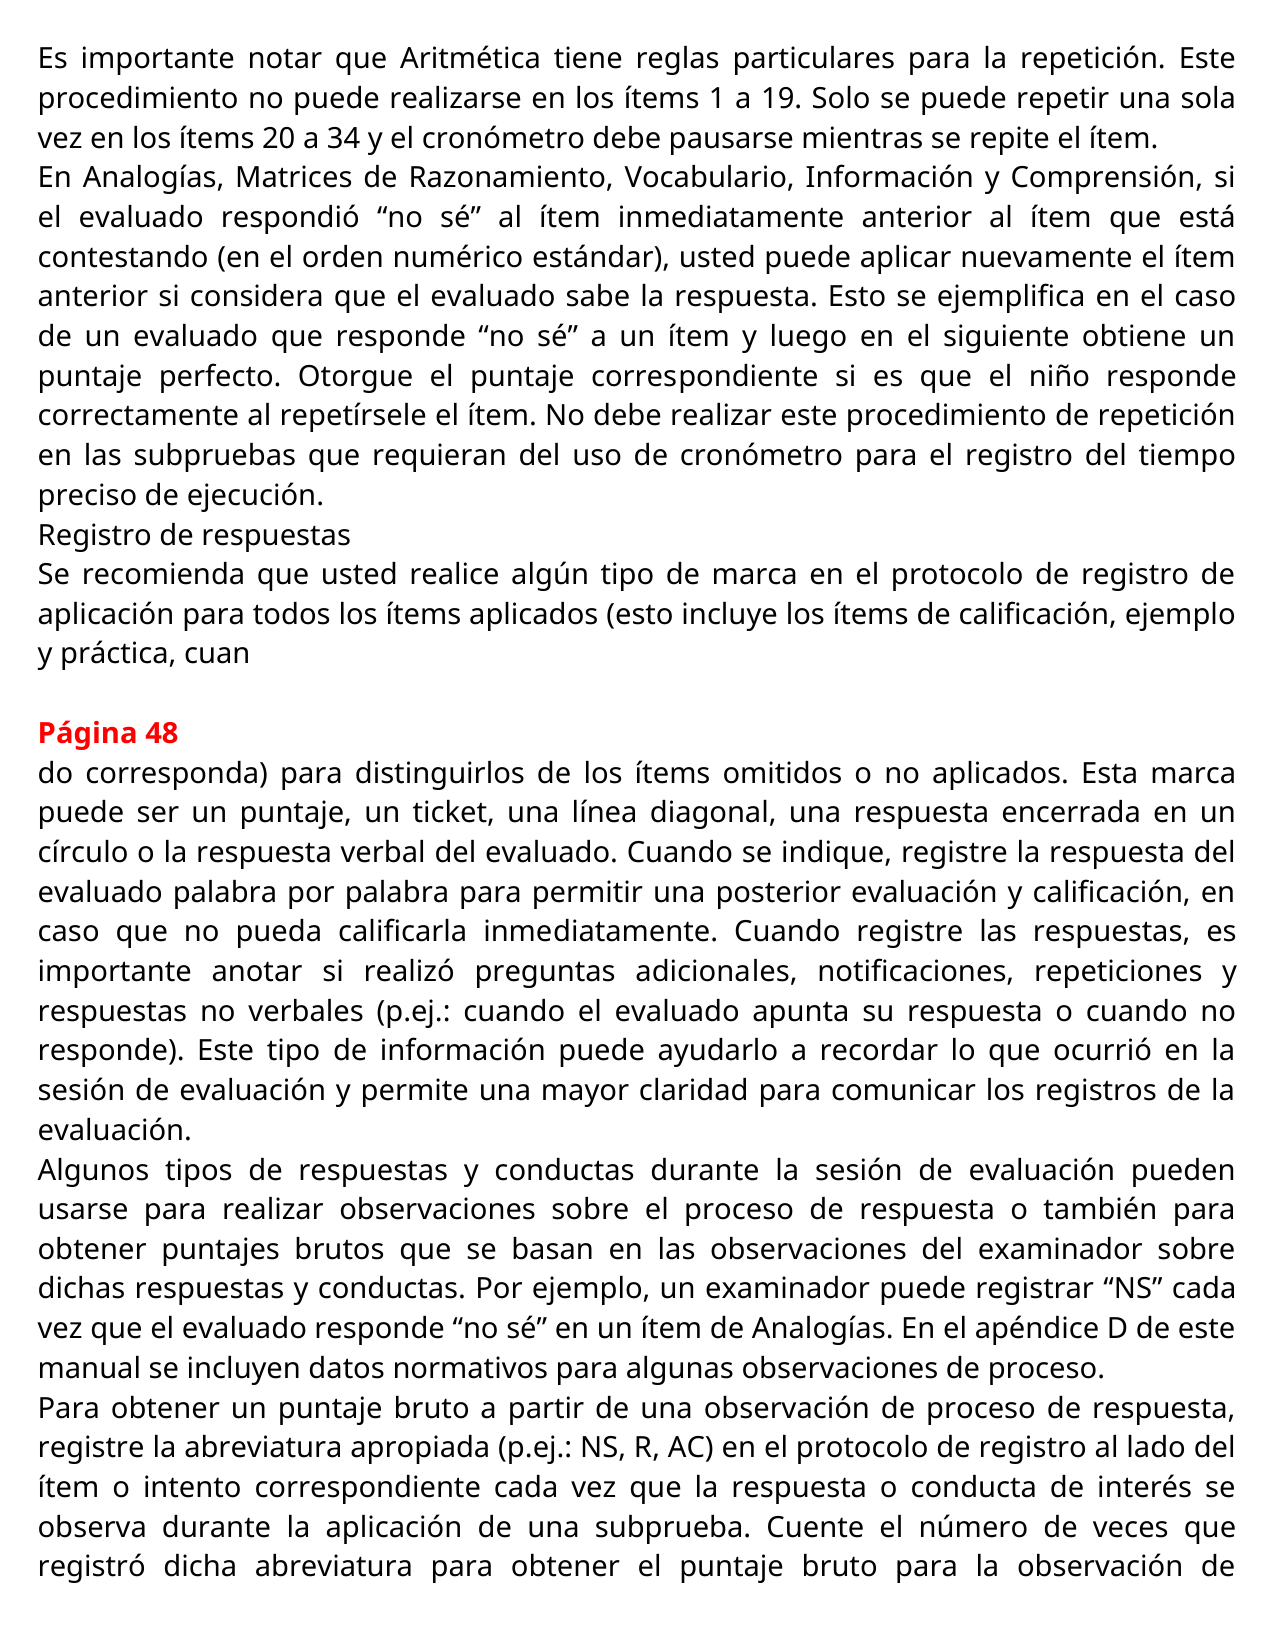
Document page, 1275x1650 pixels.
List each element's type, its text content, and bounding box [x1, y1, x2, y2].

text En Analogías, Matrices de Razonamiento, Vocabulario, Información y Comprensión, si el evaluado respondió “no sé” al ítem inmediatamente anterior al ítem que está contestando (en el orden numérico estándar), usted puede aplicar nuevamente el ítem anterior si considera que el evaluado sabe la respuesta. Esto se ejemplifica en el caso de un evaluado que responde “no sé” a un ítem y luego en el siguiente obtiene un puntaje perfecto. Otorgue el puntaje correspondiente si es que el niño responde correctamente al repetírsele el ítem. No debe realizar este procedimiento de repetición en las subpruebas que requieran del uso de cronómetro para el registro del tiempo preciso de ejecución. [37, 157, 1237, 514]
text Página 48 [37, 712, 1237, 752]
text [37, 1387, 1237, 1585]
text Es importante notar que Aritmética tiene reglas particulares para la repetición. Este procedimiento no puede realizarse en los ítems 1 a 19. Solo se puede repetir una sola vez en los ítems 20 a 34 y el cronómetro debe pausarse mientras se repite el ítem. [37, 37, 1237, 157]
text Registro de respuestas [37, 514, 1237, 553]
text Se recomienda que usted realice algún tipo de marca en el protocolo de registro de aplicación para todos los ítems aplicados (esto incluye los ítems de calificación, ejemplo y práctica, cuan [37, 553, 1237, 672]
text Algunos tipos de respuestas y conductas durante la sesión de evaluación pueden usarse para realizar observaciones sobre el proceso de respuesta o también para obtener puntajes brutos que se basan en las observaciones del examinador sobre dichas respuestas y conductas. Por ejemplo, un examinador puede registrar “NS” cada vez que el evaluado responde “no sé” en un ítem de Analogías. En el apéndice D de este manual se incluyen datos normativos para algunas observaciones de proceso. [37, 1149, 1237, 1387]
text do corresponda) para distinguirlos de los ítems omitidos o no aplicados. Esta marca puede ser un puntaje, un ticket, una línea diagonal, una respuesta encerrada en un círculo o la respuesta verbal del evaluado. Cuando se indique, registre la respuesta del evaluado palabra por palabra para permitir una posterior evaluación y calificación, en caso que no pueda calificarla inmediatamente. Cuando registre las respuestas, es importante anotar si realizó preguntas adicionales, notificaciones, repeticiones y respuestas no verbales (p.ej.: cuando el evaluado apunta su respuesta o cuando no responde). Este tipo de información puede ayudarlo a recordar lo que ocurrió en la sesión de evaluación y permite una mayor claridad para comunicar los registros de la evaluación. [37, 752, 1237, 1149]
